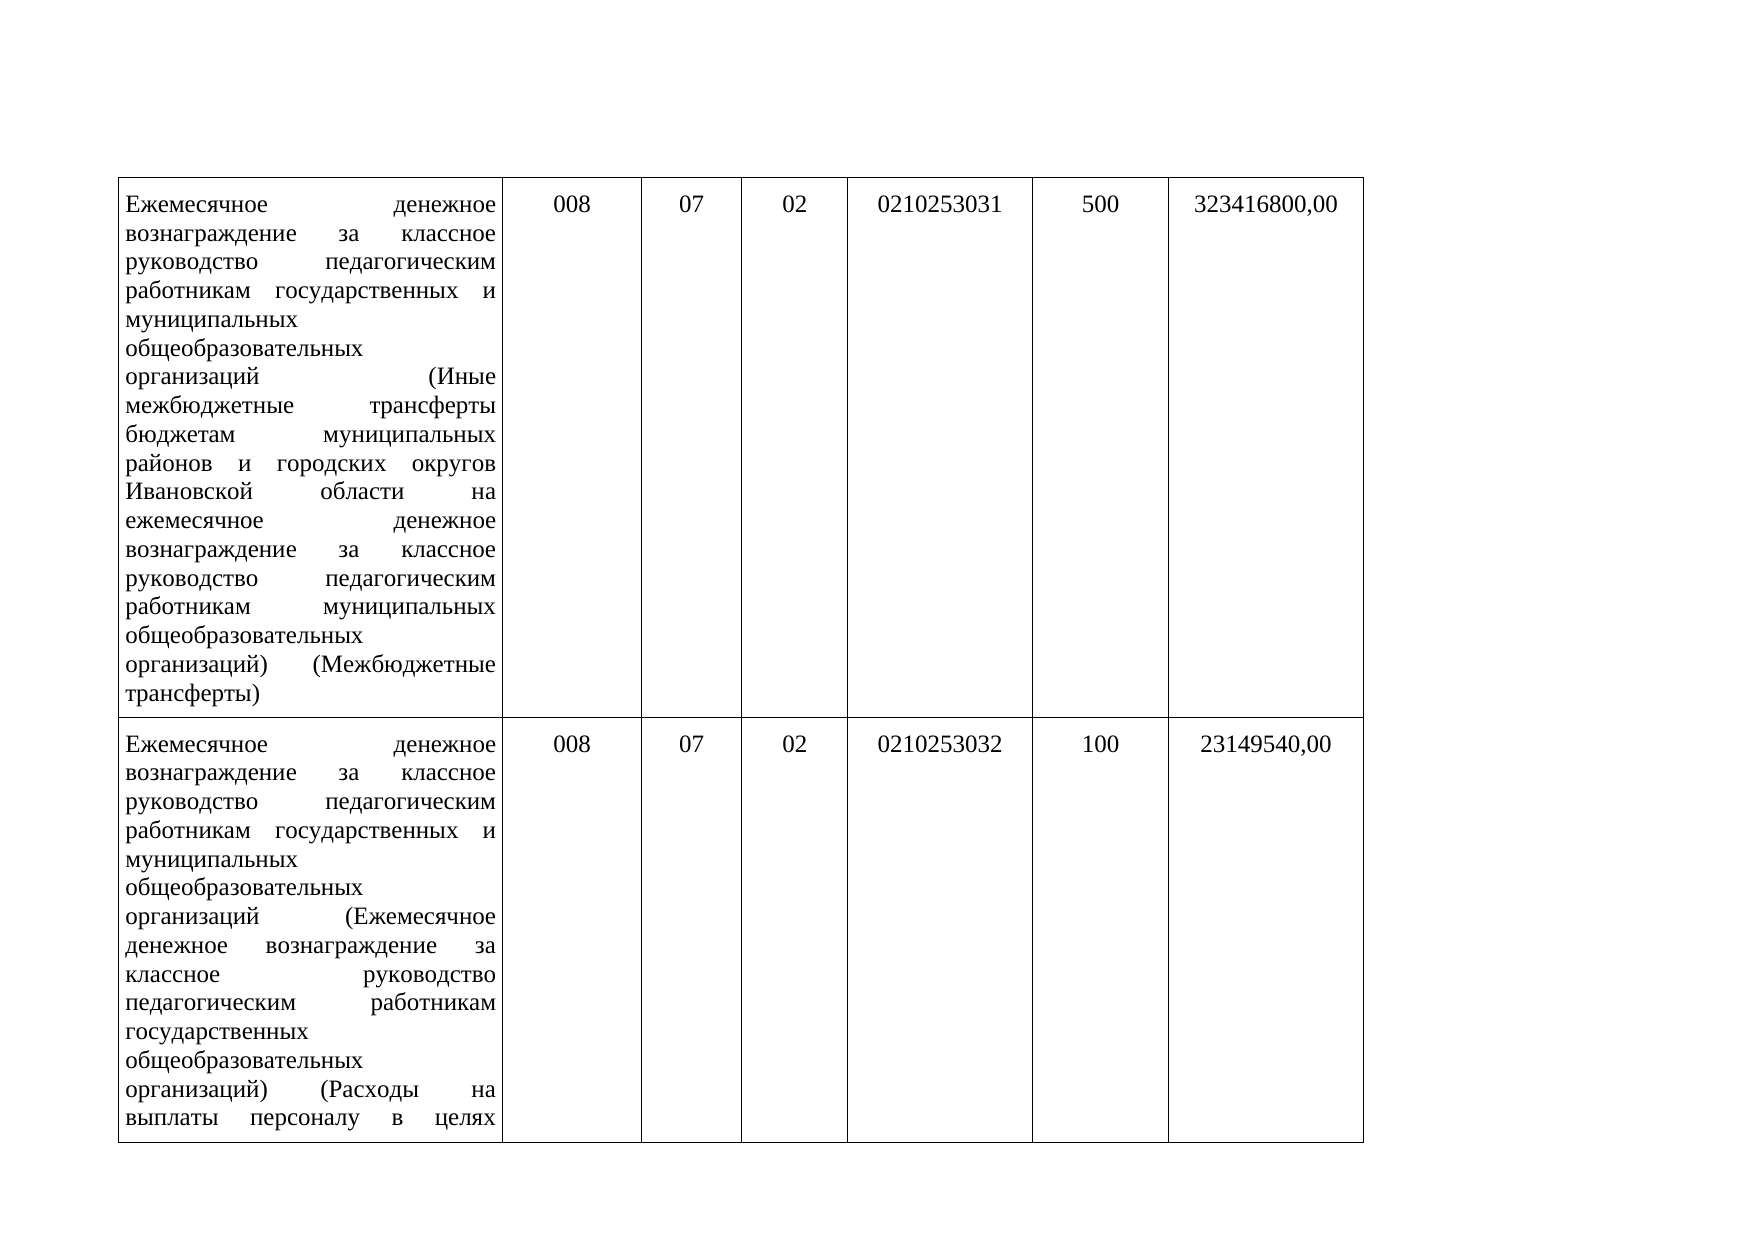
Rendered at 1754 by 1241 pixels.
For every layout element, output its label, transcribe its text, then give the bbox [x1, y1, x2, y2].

table_cell 02 [742, 178, 847, 717]
table_cell 323416800,00 [1169, 178, 1363, 717]
table_cell 008 [503, 178, 641, 717]
table_cell 02 [742, 718, 847, 1142]
table_cell 500 [1033, 178, 1168, 717]
table_cell Ежемесячное денежное вознаграждение за классное руководство педагогическим работникам государственных и муниципальных общеобразовательных организаций (Иные межбюджетные трансферты бюджетам муниципальных районов и городских округов Ивановской области на ежемесячное денежное вознаграждение за классное руководство педагогическим работникам муниципальных общеобразовательных организаций) (Межбюджетные трансферты) [119, 178, 502, 717]
table_cell 23149540,00 [1169, 718, 1363, 1142]
table_cell 008 [503, 718, 641, 1142]
table_cell 0210253032 [848, 718, 1032, 1142]
table_cell 07 [642, 718, 741, 1142]
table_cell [119, 718, 502, 1142]
table_cell 0210253031 [848, 178, 1032, 717]
table_cell 07 [642, 178, 741, 717]
table_cell 100 [1033, 718, 1168, 1142]
